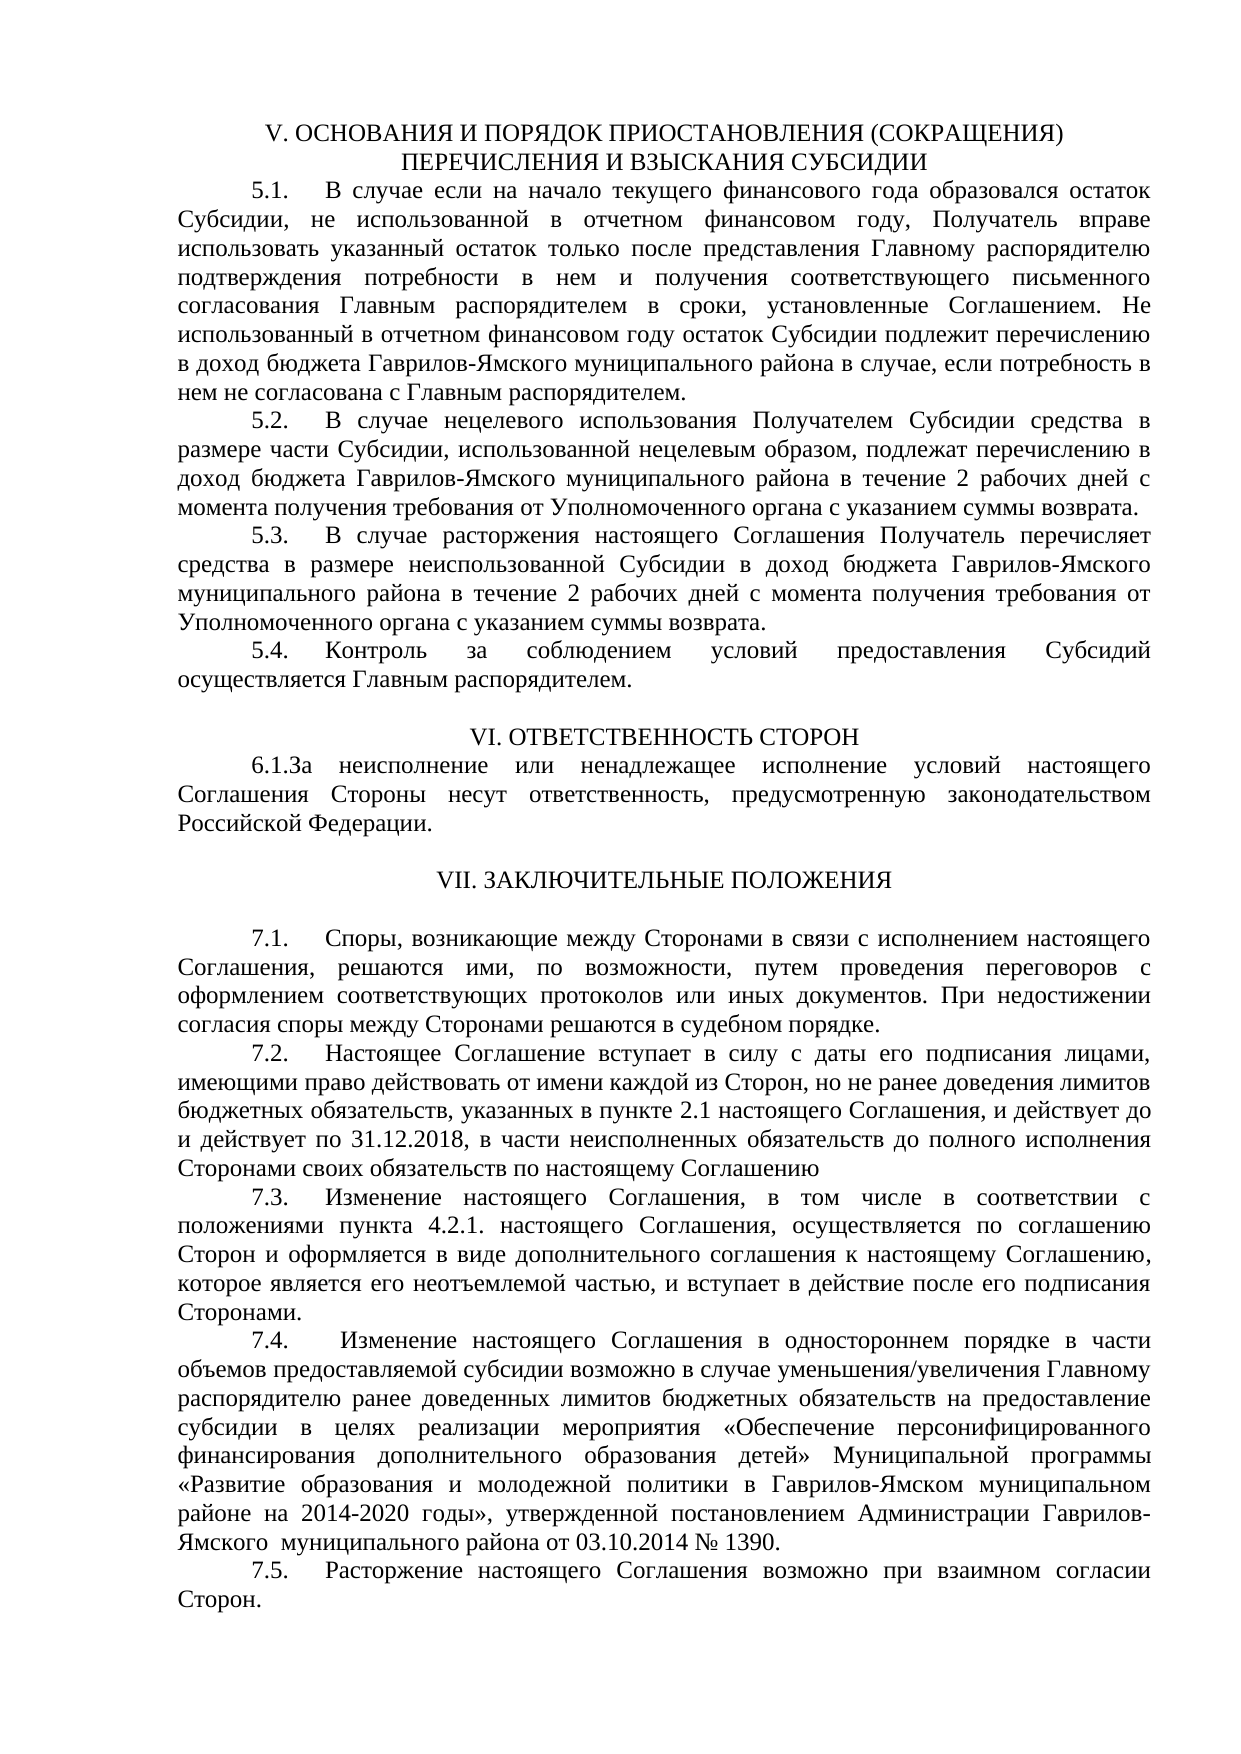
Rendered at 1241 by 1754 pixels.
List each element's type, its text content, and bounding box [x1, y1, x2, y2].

list В случае нецелевого использования Получателем Субсидии средства в размере части Субсидии, использованной нецелевым образом, подлежат перечислению в доход бюджета Гаврилов-Ямского муниципального района в течение 2 рабочих дней с момента получения требования от Уполномоченного органа с указанием суммы возврата. [177, 406, 1152, 521]
list Контроль за соблюдением условий предоставления Субсидий осуществляется Главным распорядителем. [177, 636, 1152, 693]
list В случае расторжения настоящего Соглашения Получатель перечисляет средства в размере неиспользованной Субсидии в доход бюджета Гаврилов-Ямского муниципального района в течение 2 рабочих дней с момента получения требования от Уполномоченного органа с указанием суммы возврата. [177, 521, 1152, 636]
list Расторжение настоящего Соглашения возможно при взаимном согласии Сторон. [177, 1556, 1152, 1613]
text VI. ОТВЕТСТВЕННОСТЬ СТОРОН [177, 722, 1152, 751]
text 6.1.За неисполнение или ненадлежащее исполнение условий настоящего Соглашения Стороны несут ответственность, предусмотренную законодательством Российской Федерации. [177, 751, 1152, 837]
list Изменение настоящего Соглашения в одностороннем порядке в части объемов предоставляемой субсидии возможно в случае уменьшения/увеличения Главному распорядителю ранее доведенных лимитов бюджетных обязательств на предоставление субсидии в целях реализации мероприятия «Обеспечение персонифицированного финансирования дополнительного образования детей» Муниципальной программы «Развитие образования и молодежной политики в Гаврилов-Ямском муниципальном районе на 2014-2020 годы», утвержденной постановлением Администрации Гаврилов-Ямского муниципального района от 03.10.2014 № 1390. [177, 1326, 1152, 1556]
text VII. ЗАКЛЮЧИТЕЛЬНЫЕ ПОЛОЖЕНИЯ [177, 866, 1152, 894]
list В случае если на начало текущего финансового года образовался остаток Субсидии, не использованной в отчетном финансовом году, Получатель вправе использовать указанный остаток только после представления Главному распорядителю подтверждения потребности в нем и получения соответствующего письменного согласования Главным распорядителем в сроки, установленные Соглашением. Не использованный в отчетном финансовом году остаток Субсидии подлежит перечислению в доход бюджета Гаврилов-Ямского муниципального района в случае, если потребность в нем не согласована с Главным распорядителем. [177, 176, 1152, 406]
text ПЕРЕЧИСЛЕНИЯ И ВЗЫСКАНИЯ СУБСИДИИ [177, 147, 1152, 176]
list Изменение настоящего Соглашения, в том числе в соответствии с положениями пункта 4.2.1. настоящего Соглашения, осуществляется по соглашению Сторон и оформляется в виде дополнительного соглашения к настоящему Соглашению, которое является его неотъемлемой частью, и вступает в действие после его подписания Сторонами. [177, 1182, 1152, 1326]
list Настоящее Соглашение вступает в силу с даты его подписания лицами, имеющими право действовать от имени каждой из Сторон, но не ранее доведения лимитов бюджетных обязательств, указанных в пункте 2.1 настоящего Соглашения, и действует до и действует по 31.12.2018, в части неисполненных обязательств до полного исполнения Сторонами своих обязательств по настоящему Соглашению [177, 1038, 1152, 1182]
list Споры, возникающие между Сторонами в связи с исполнением настоящего Соглашения, решаются ими, по возможности, путем проведения переговоров с оформлением соответствующих протоколов или иных документов. При недостижении согласия споры между Сторонами решаются в судебном порядке. [177, 923, 1152, 1038]
text V. ОСНОВАНИЯ И ПОРЯДОК ПРИОСТАНОВЛЕНИЯ (СОКРАЩЕНИЯ) [177, 118, 1152, 147]
